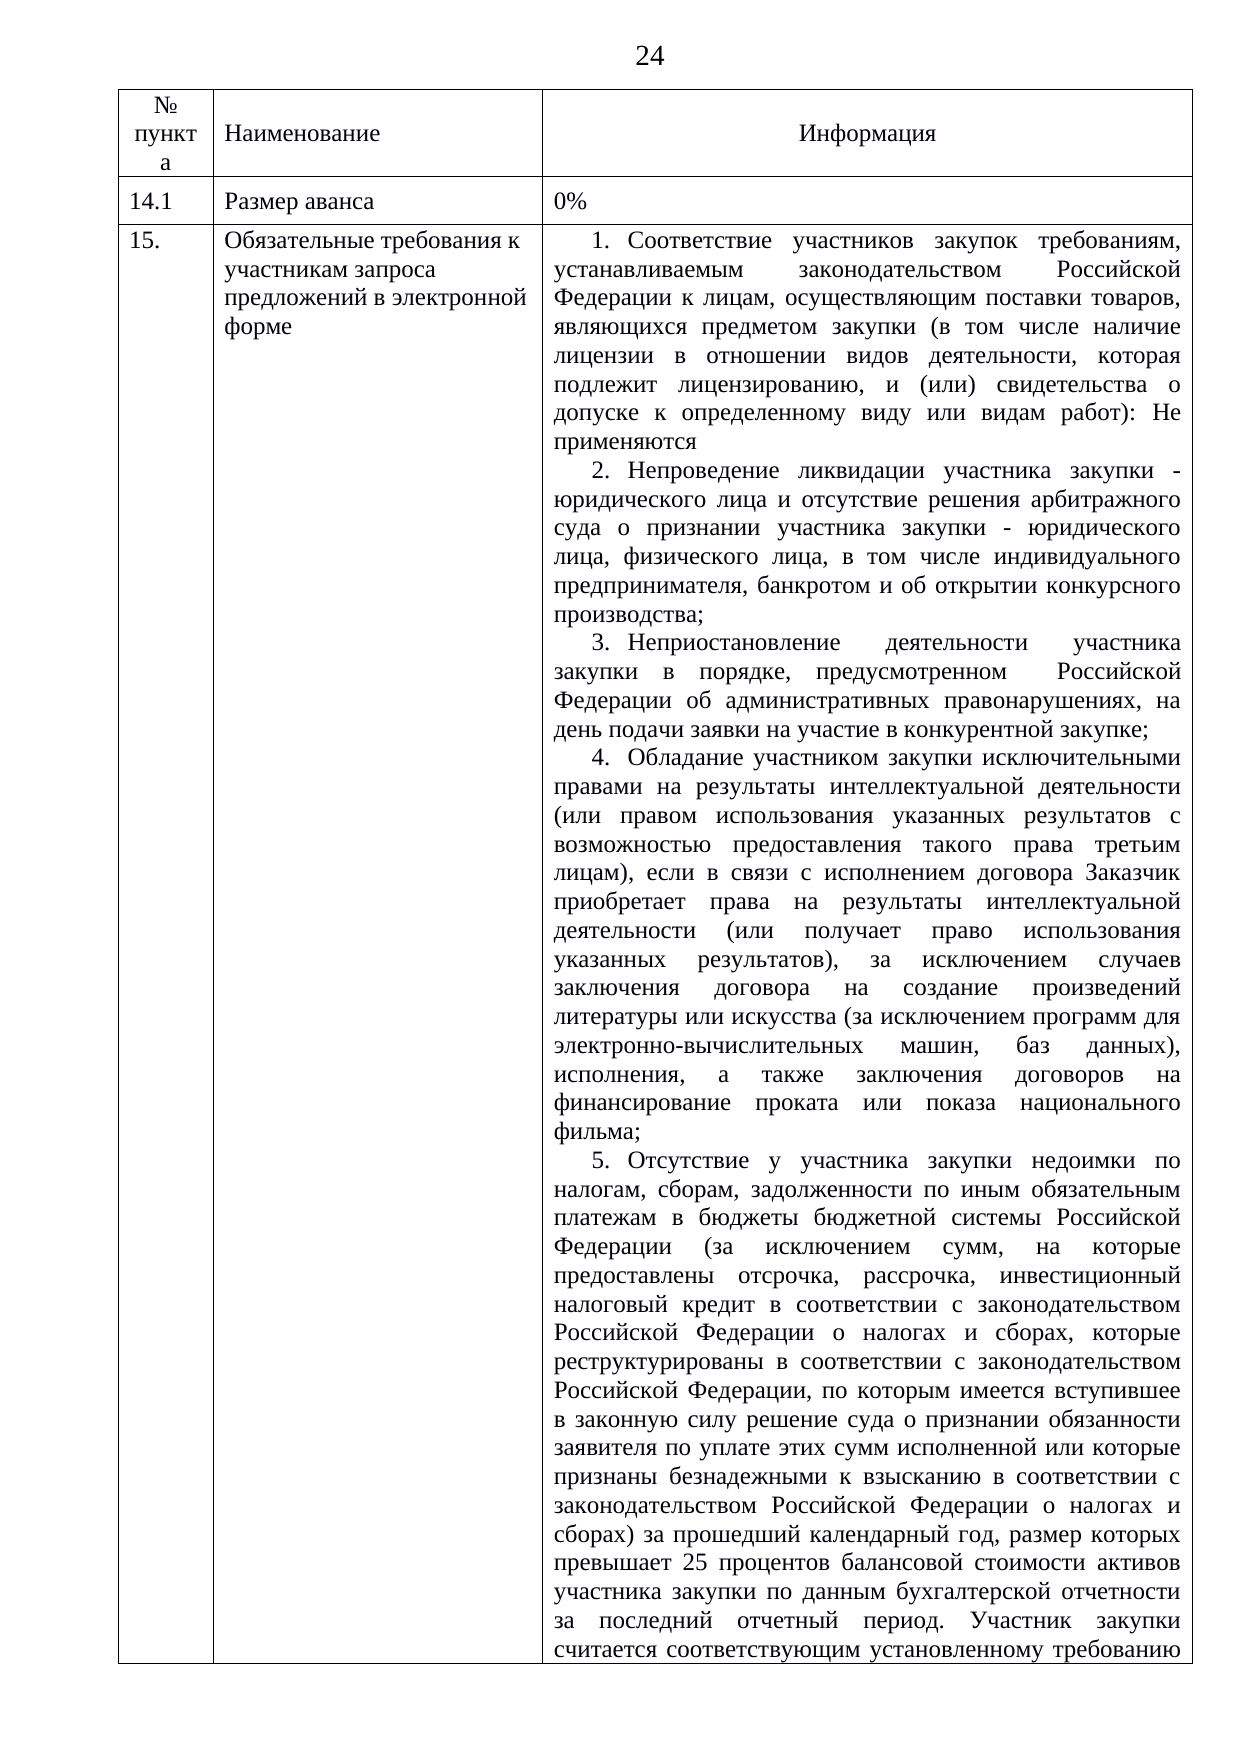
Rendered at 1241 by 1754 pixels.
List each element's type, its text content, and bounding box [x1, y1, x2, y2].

table_header № пункта [119, 90, 213, 176]
table_cell 0% [543, 177, 1192, 224]
table_header Информация [543, 90, 1192, 176]
table_cell [119, 225, 213, 1662]
table_cell 14.1 [119, 177, 213, 224]
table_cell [214, 225, 542, 1662]
table_header Наименование [214, 90, 542, 176]
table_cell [543, 225, 1192, 1662]
table_cell Размер аванса [214, 177, 542, 224]
